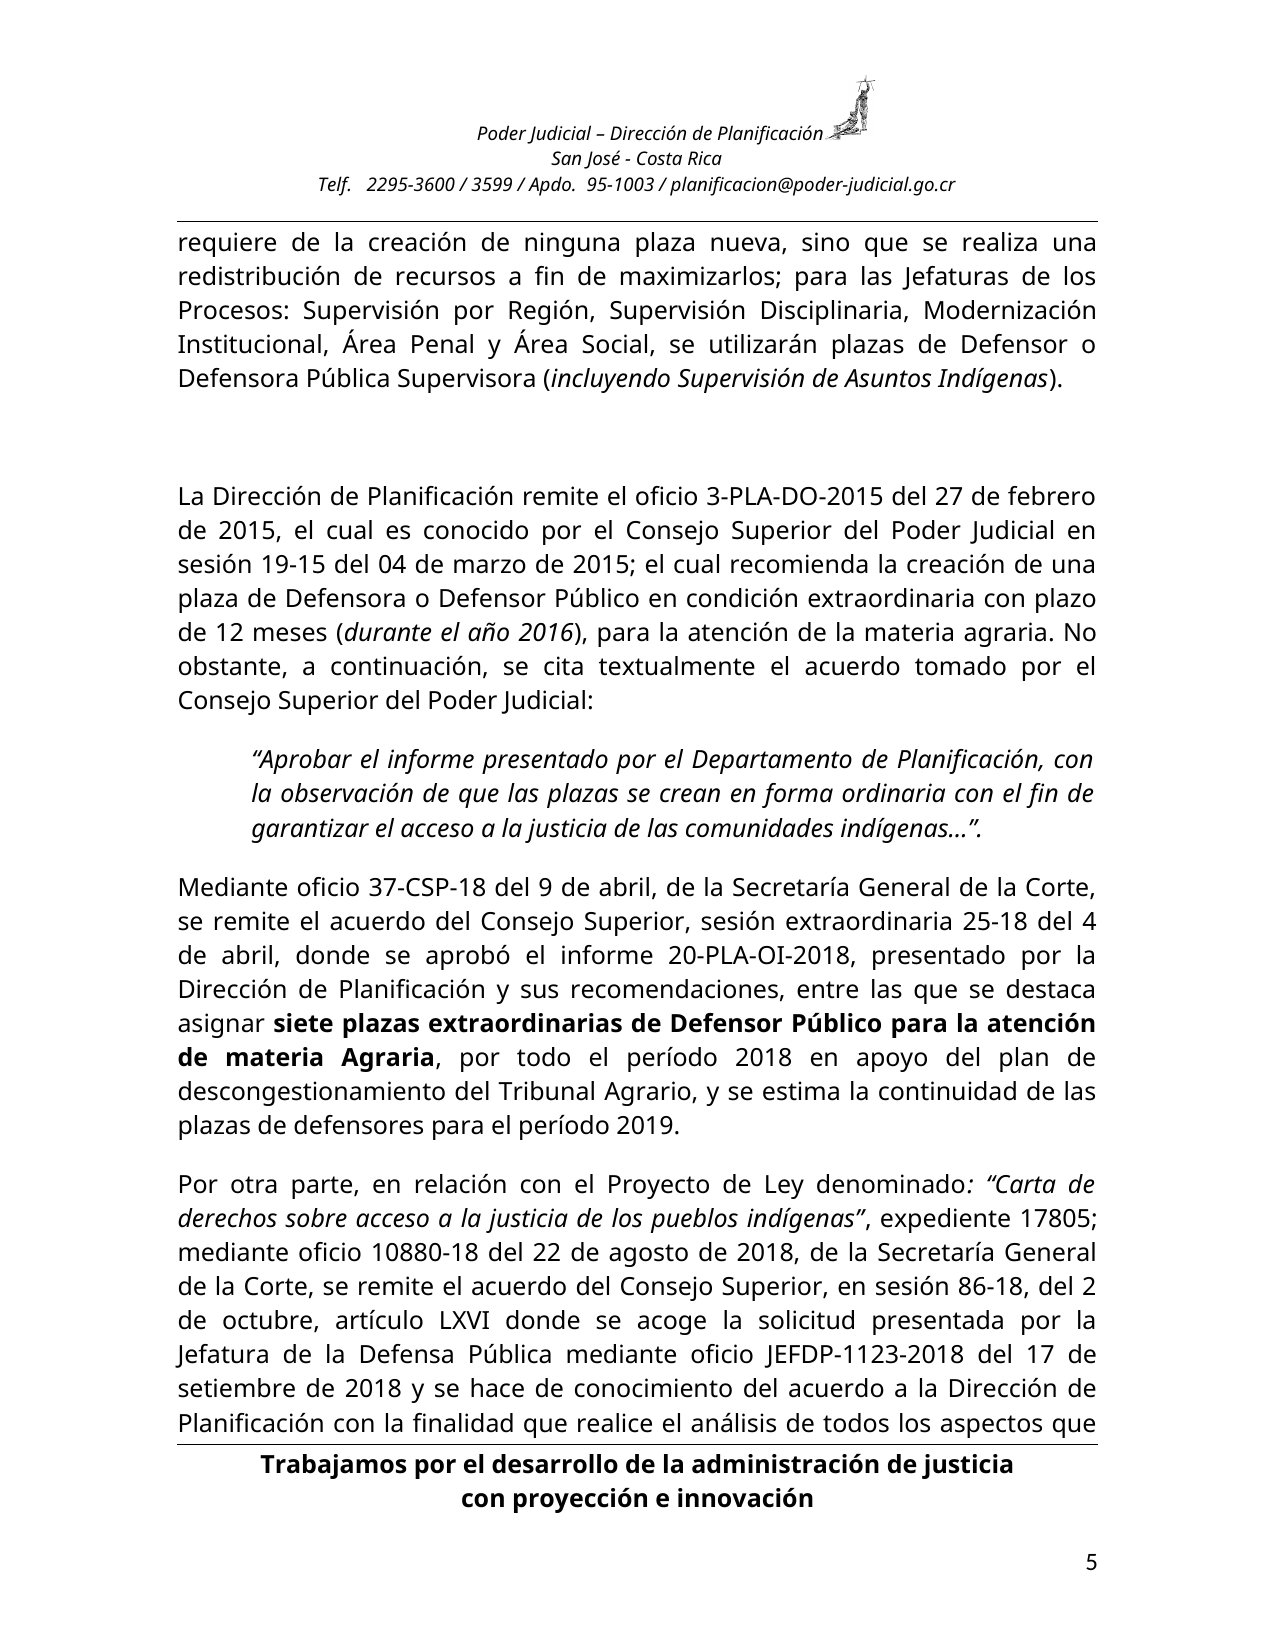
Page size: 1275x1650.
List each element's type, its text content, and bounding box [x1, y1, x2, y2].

text La Dirección de Planificación remite el oficio 3-PLA-DO-2015 del 27 de febrero de 2015, el cual es conocido por el Consejo Superior del Poder Judicial en sesión 19-15 del 04 de marzo de 2015; el cual recomienda la creación de una plaza de Defensora o Defensor Público en condición extraordinaria con plazo de 12 meses (durante el año 2016), para la atención de la materia agraria. No obstante, a continuación, se cita textualmente el acuerdo tomado por el Consejo Superior del Poder Judicial: [177, 479, 1098, 717]
picture [823, 73, 877, 141]
text Mediante oficio 37-CSP-18 del 9 de abril, de la Secretaría General de la Corte, se remite el acuerdo del Consejo Superior, sesión extraordinaria 25-18 del 4 de abril, donde se aprobó el informe 20-PLA-OI-2018, presentado por la Dirección de Planificación y sus recomendaciones, entre las que se destaca asignar siete plazas extraordinarias de Defensor Público para la atención de materia Agraria, por todo el período 2018 en apoyo del plan de descongestionamiento del Tribunal Agrario, y se estima la continuidad de las plazas de defensores para el período 2019. [177, 869, 1098, 1142]
text “Aprobar el informe presentado por el Departamento de Planificación, con la observación de que las plazas se crean en forma ordinaria con el fin de garantizar el acceso a la justicia de las comunidades indígenas…”. [251, 742, 1098, 844]
